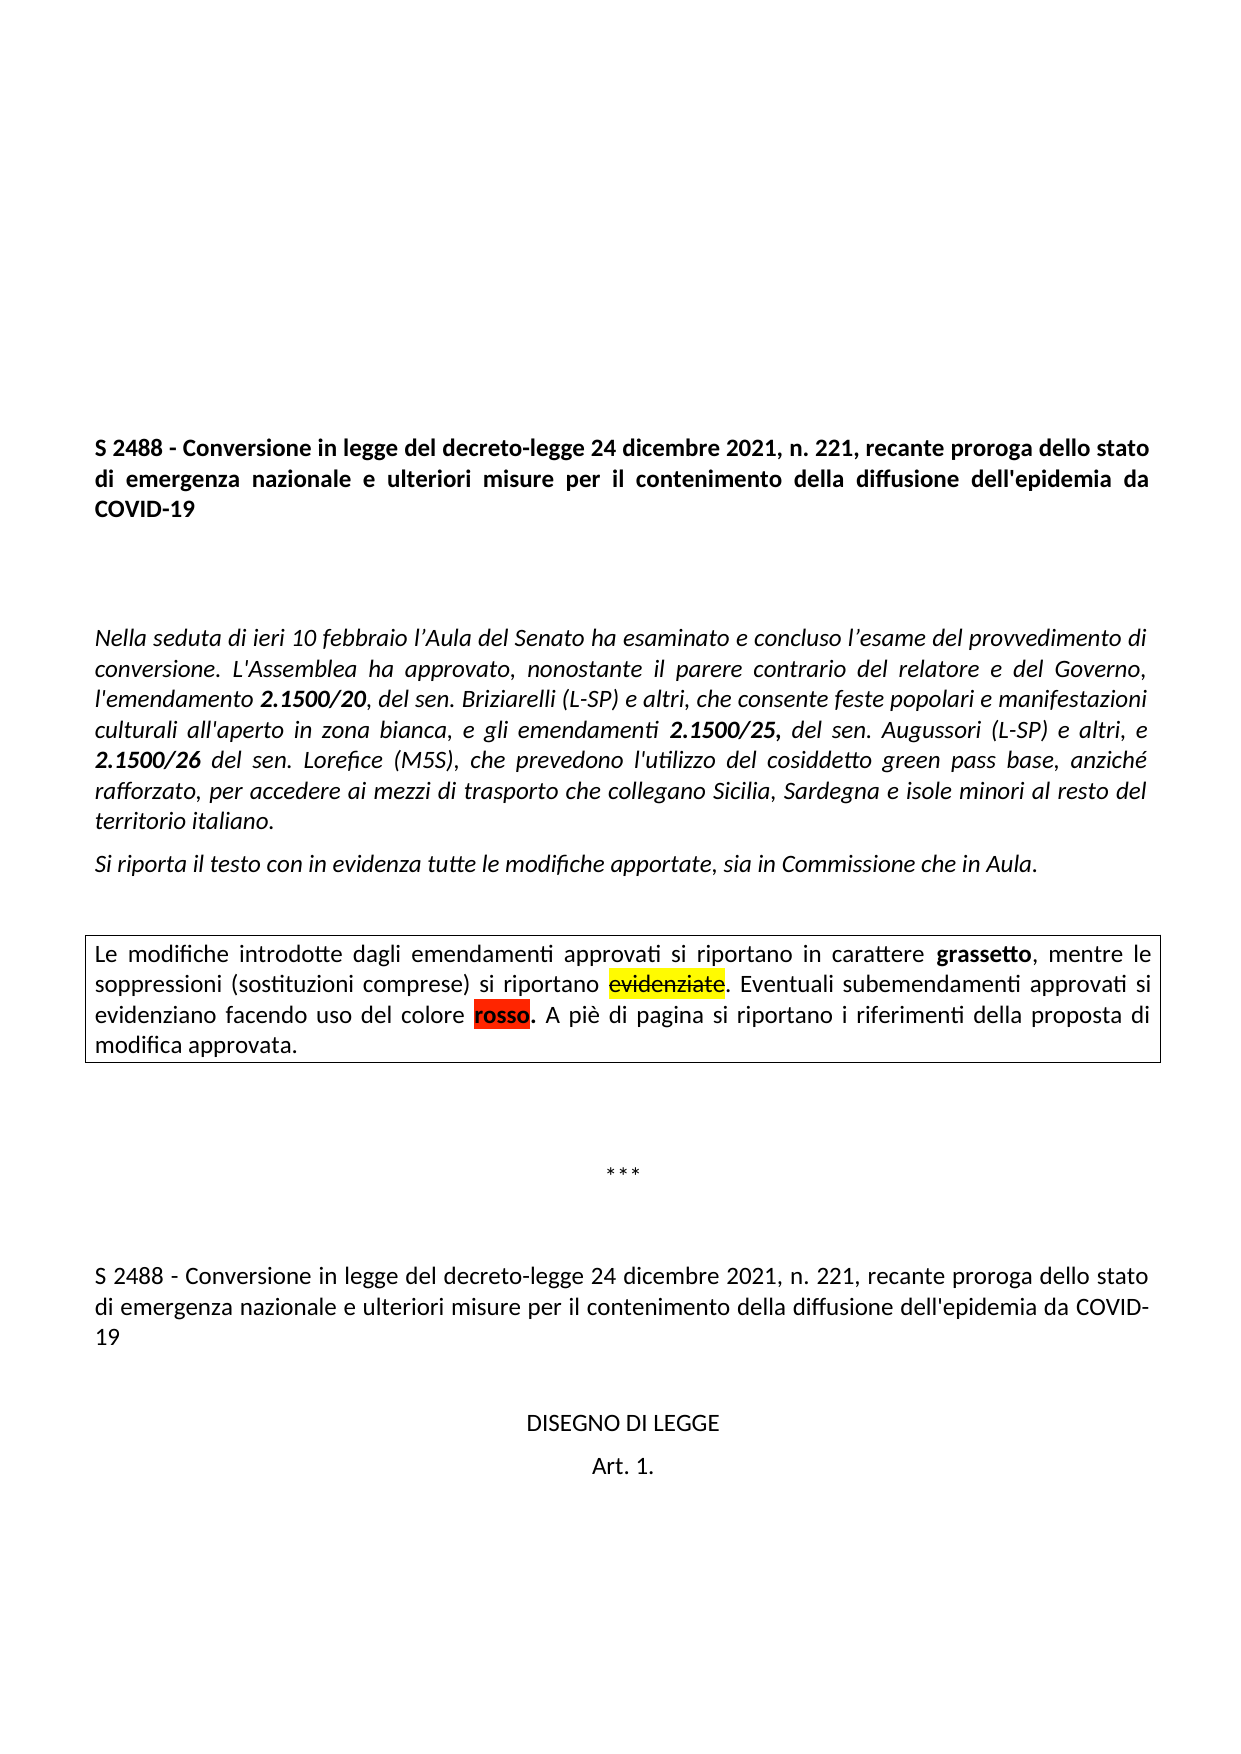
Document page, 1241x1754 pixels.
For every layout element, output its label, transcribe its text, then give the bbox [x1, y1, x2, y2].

text S 2488 - Conversione in legge del decreto-legge 24 dicembre 2021, n. 221, recante proroga dello stato di emergenza nazionale e ulteriori misure per il contenimento della diffusione dell'epidemia da COVID-19 [94, 1260, 1152, 1352]
text Art. 1. [94, 1450, 1152, 1481]
text Si riporta il testo con in evidenza tutte le modifiche apportate, sia in Commissione che in Aula. [94, 848, 1152, 879]
text *** [94, 1161, 1152, 1192]
text Le modifiche introdotte dagli emendamenti approvati si riportano in carattere grassetto, mentre le soppressioni (sostituzioni comprese) si riportano evidenziate. Eventuali subemendamenti approvati si evidenziano facendo uso del colore rosso. A piè di pagina si riportano i riferimenti della proposta di modifica approvata. [86, 936, 1160, 1062]
text S 2488 - Conversione in legge del decreto-legge 24 dicembre 2021, n. 221, recante proroga dello stato di emergenza nazionale e ulteriori misure per il contenimento della diffusione dell'epidemia da COVID-19 [94, 432, 1152, 524]
text Nella seduta di ieri 10 febbraio l’Aula del Senato ha esaminato e concluso l’esame del provvedimento di conversione. L'Assemblea ha approvato, nonostante il parere contrario del relatore e del Governo, l'emendamento 2.1500/20, del sen. Briziarelli (L-SP) e altri, che consente feste popolari e manifestazioni culturali all'aperto in zona bianca, e gli emendamenti 2.1500/25, del sen. Augussori (L-SP) e altri, e 2.1500/26 del sen. Lorefice (M5S), che prevedono l'utilizzo del cosiddetto green pass base, anziché rafforzato, per accedere ai mezzi di trasporto che collegano Sicilia, Sardegna e isole minori al resto del territorio italiano. [94, 622, 1152, 836]
text DISEGNO DI LEGGE [94, 1407, 1152, 1438]
